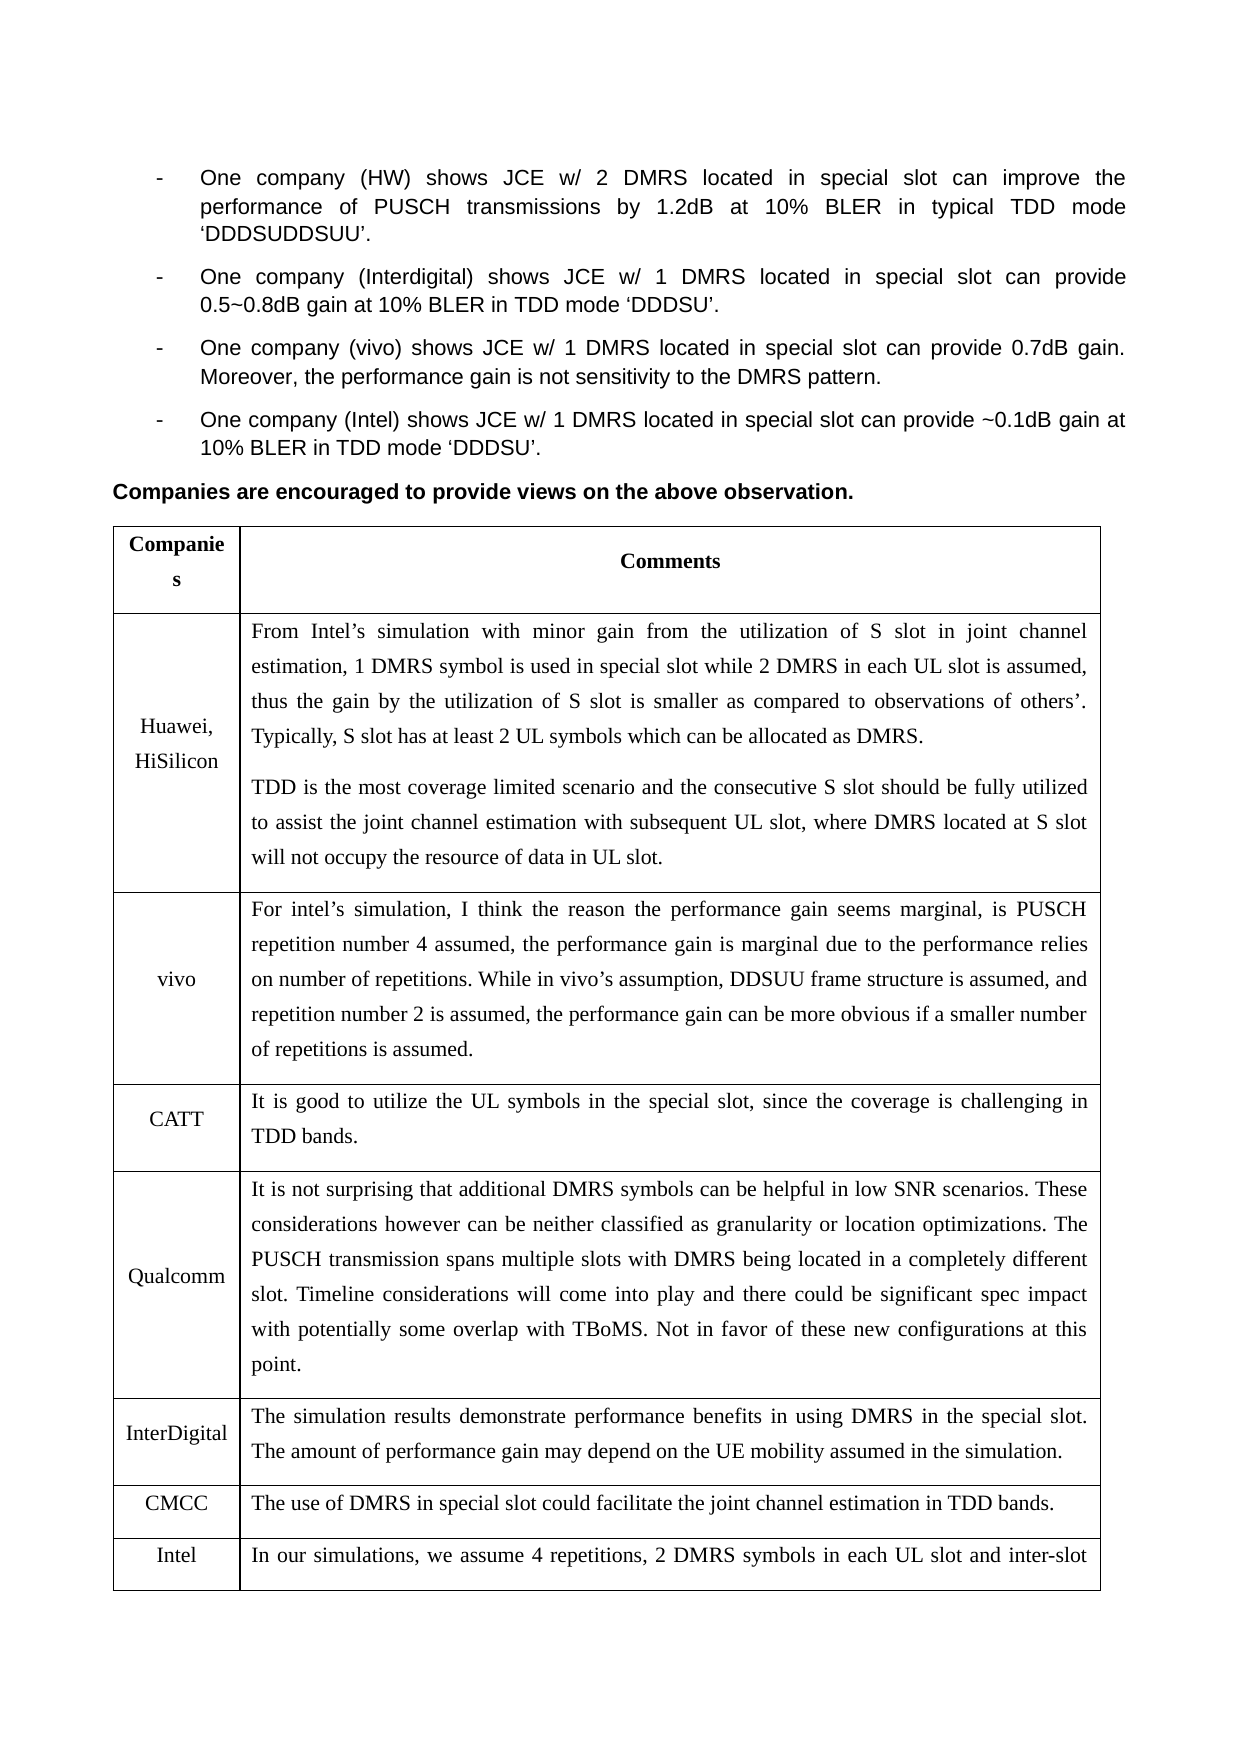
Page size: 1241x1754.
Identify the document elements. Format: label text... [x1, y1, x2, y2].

list One company (Interdigital) shows JCE w/ 1 DMRS located in special slot can provide 0.5~0.8dB gain at 10% BLER in TDD mode ‘DDDSU’. [156, 261, 1128, 318]
table_cell CATT [114, 1085, 239, 1171]
table_cell From Intel’s simulation with minor gain from the utilization of S slot in joint channel estimation, 1 DMRS symbol is used in special slot while 2 DMRS in each UL slot is assumed, thus the gain by the utilization of S slot is smaller as compared to observations of others’. Typically, S slot has at least 2 UL symbols which can be allocated as DMRS. TDD is the most coverage limited scenario and the consecutive S slot should be fully utilized to assist the joint channel estimation with subsequent UL slot, where DMRS located at S slot will not occupy the resource of data in UL slot. [241, 614, 1100, 892]
table_cell vivo [114, 893, 239, 1084]
table_cell Intel [114, 1539, 239, 1590]
list One company (Intel) shows JCE w/ 1 DMRS located in special slot can provide ~0.1dB gain at 10% BLER in TDD mode ‘DDDSU’. [156, 403, 1128, 461]
table_cell The simulation results demonstrate performance benefits in using DMRS in the special slot. The amount of performance gain may depend on the UE mobility assumed in the simulation. [241, 1399, 1100, 1485]
table_cell The use of DMRS in special slot could facilitate the joint channel estimation in TDD bands. [241, 1486, 1100, 1538]
text Companies are encouraged to provide views on the above observation. [112, 475, 1128, 507]
table_cell It is not surprising that additional DMRS symbols can be helpful in low SNR scenarios. These considerations however can be neither classified as granularity or location optimizations. The PUSCH transmission spans multiple slots with DMRS being located in a completely different slot. Timeline considerations will come into play and there could be significant spec impact with potentially some overlap with TBoMS. Not in favor of these new configurations at this point. [241, 1172, 1100, 1398]
table_cell For intel’s simulation, I think the reason the performance gain seems marginal, is PUSCH repetition number 4 assumed, the performance gain is marginal due to the performance relies on number of repetitions. While in vivo’s assumption, DDSUU frame structure is assumed, and repetition number 2 is assumed, the performance gain can be more obvious if a smaller number of repetitions is assumed. [241, 893, 1100, 1084]
list One company (HW) shows JCE w/ 2 DMRS located in special slot can improve the performance of PUSCH transmissions by 1.2dB at 10% BLER in typical TDD mode ‘DDDSUDDSUU’. [156, 162, 1128, 246]
table_cell Qualcomm [114, 1172, 239, 1398]
table_cell InterDigital [114, 1399, 239, 1485]
table_header Companies [114, 527, 239, 613]
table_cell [241, 1539, 1100, 1590]
list One company (vivo) shows JCE w/ 1 DMRS located in special slot can provide 0.7dB gain. Moreover, the performance gain is not sensitivity to the DMRS pattern. [156, 332, 1128, 389]
table_cell Huawei, HiSilicon [114, 614, 239, 892]
table_cell CMCC [114, 1486, 239, 1538]
table_cell It is good to utilize the UL symbols in the special slot, since the coverage is challenging in TDD bands. [241, 1085, 1100, 1171]
table_header Comments [241, 527, 1100, 613]
